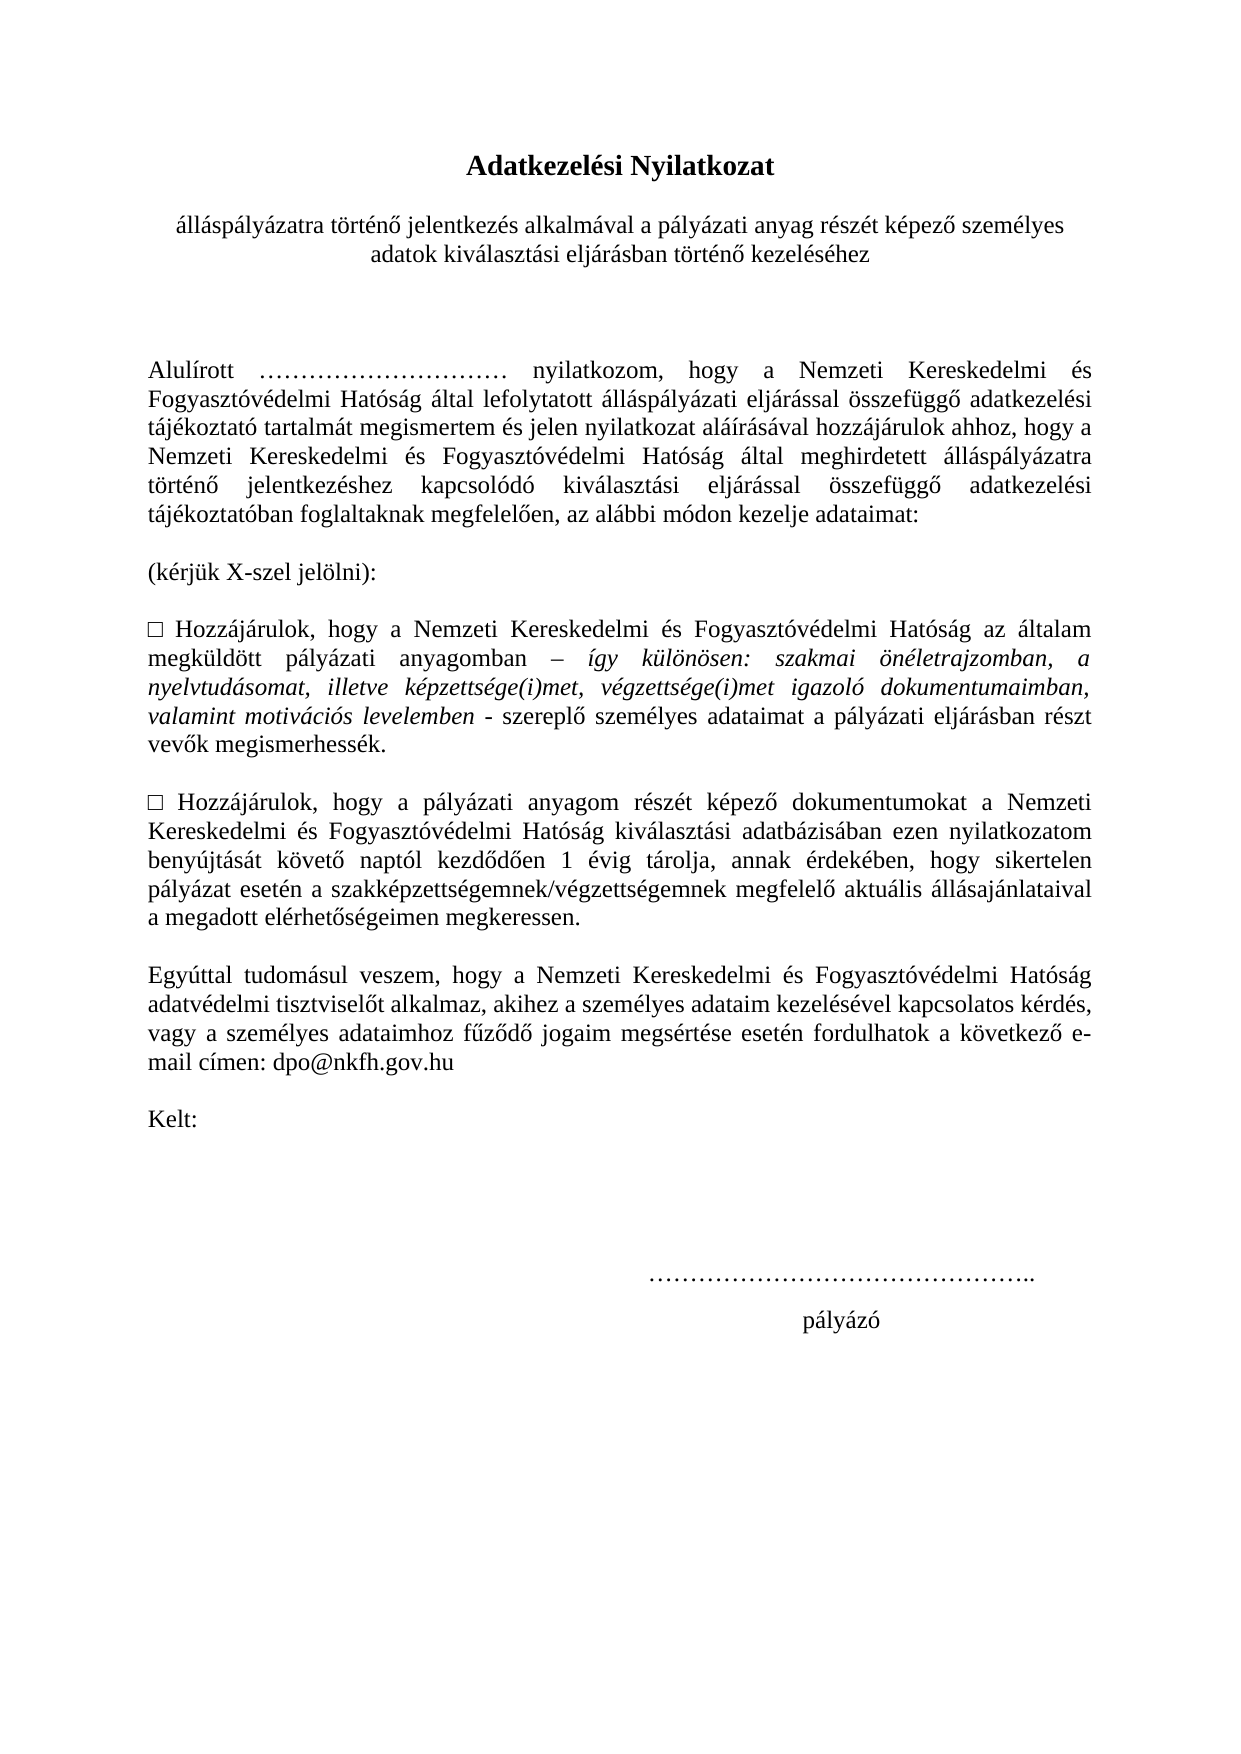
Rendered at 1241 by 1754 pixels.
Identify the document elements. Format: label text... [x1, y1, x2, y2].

text (kérjük X-szel jelölni): [148, 557, 1093, 585]
text □ Hozzájárulok, hogy a Nemzeti Kereskedelmi és Fogyasztóvédelmi Hatóság az általam megküldött pályázati anyagomban – így különösen: szakmai önéletrajzomban, a nyelvtudásomat, illetve képzettsége(i)met, végzettsége(i)met igazoló dokumentumaimban, valamint motivációs levelemben - szereplő személyes adataimat a pályázati eljárásban részt vevők megismerhessék. [148, 614, 1093, 758]
text pályázó [590, 1306, 1093, 1334]
text Egyúttal tudomásul veszem, hogy a Nemzeti Kereskedelmi és Fogyasztóvédelmi Hatóság adatvédelmi tisztviselőt alkalmaz, akihez a személyes adataim kezelésével kapcsolatos kérdés, vagy a személyes adataimhoz fűződő jogaim megsértése esetén fordulhatok a következő e-mail címen: dpo@nkfh.gov.hu [148, 960, 1093, 1075]
text álláspályázatra történő jelentkezés alkalmával a pályázati anyag részét képező személyes adatok kiválasztási eljárásban történő kezeléséhez [148, 210, 1093, 268]
text ……………………………………….. [590, 1258, 1093, 1287]
text Alulírott ………………………… nyilatkozom, hogy a Nemzeti Kereskedelmi és Fogyasztóvédelmi Hatóság által lefolytatott álláspályázati eljárással összefüggő adatkezelési tájékoztató tartalmát megismertem és jelen nyilatkozat aláírásával hozzájárulok ahhoz, hogy a Nemzeti Kereskedelmi és Fogyasztóvédelmi Hatóság által meghirdetett álláspályázatra történő jelentkezéshez kapcsolódó kiválasztási eljárással összefüggő adatkezelési tájékoztatóban foglaltaknak megfelelően, az alábbi módon kezelje adataimat: [148, 355, 1093, 527]
text □ Hozzájárulok, hogy a pályázati anyagom részét képező dokumentumokat a Nemzeti Kereskedelmi és Fogyasztóvédelmi Hatóság kiválasztási adatbázisában ezen nyilatkozatom benyújtását követő naptól kezdődően 1 évig tárolja, annak érdekében, hogy sikertelen pályázat esetén a szakképzettségemnek/végzettségemnek megfelelő aktuális állásajánlataival a megadott elérhetőségeimen megkeressen. [148, 787, 1093, 931]
text Adatkezelési Nyilatkozat [148, 148, 1093, 181]
text Kelt: [148, 1104, 1093, 1133]
